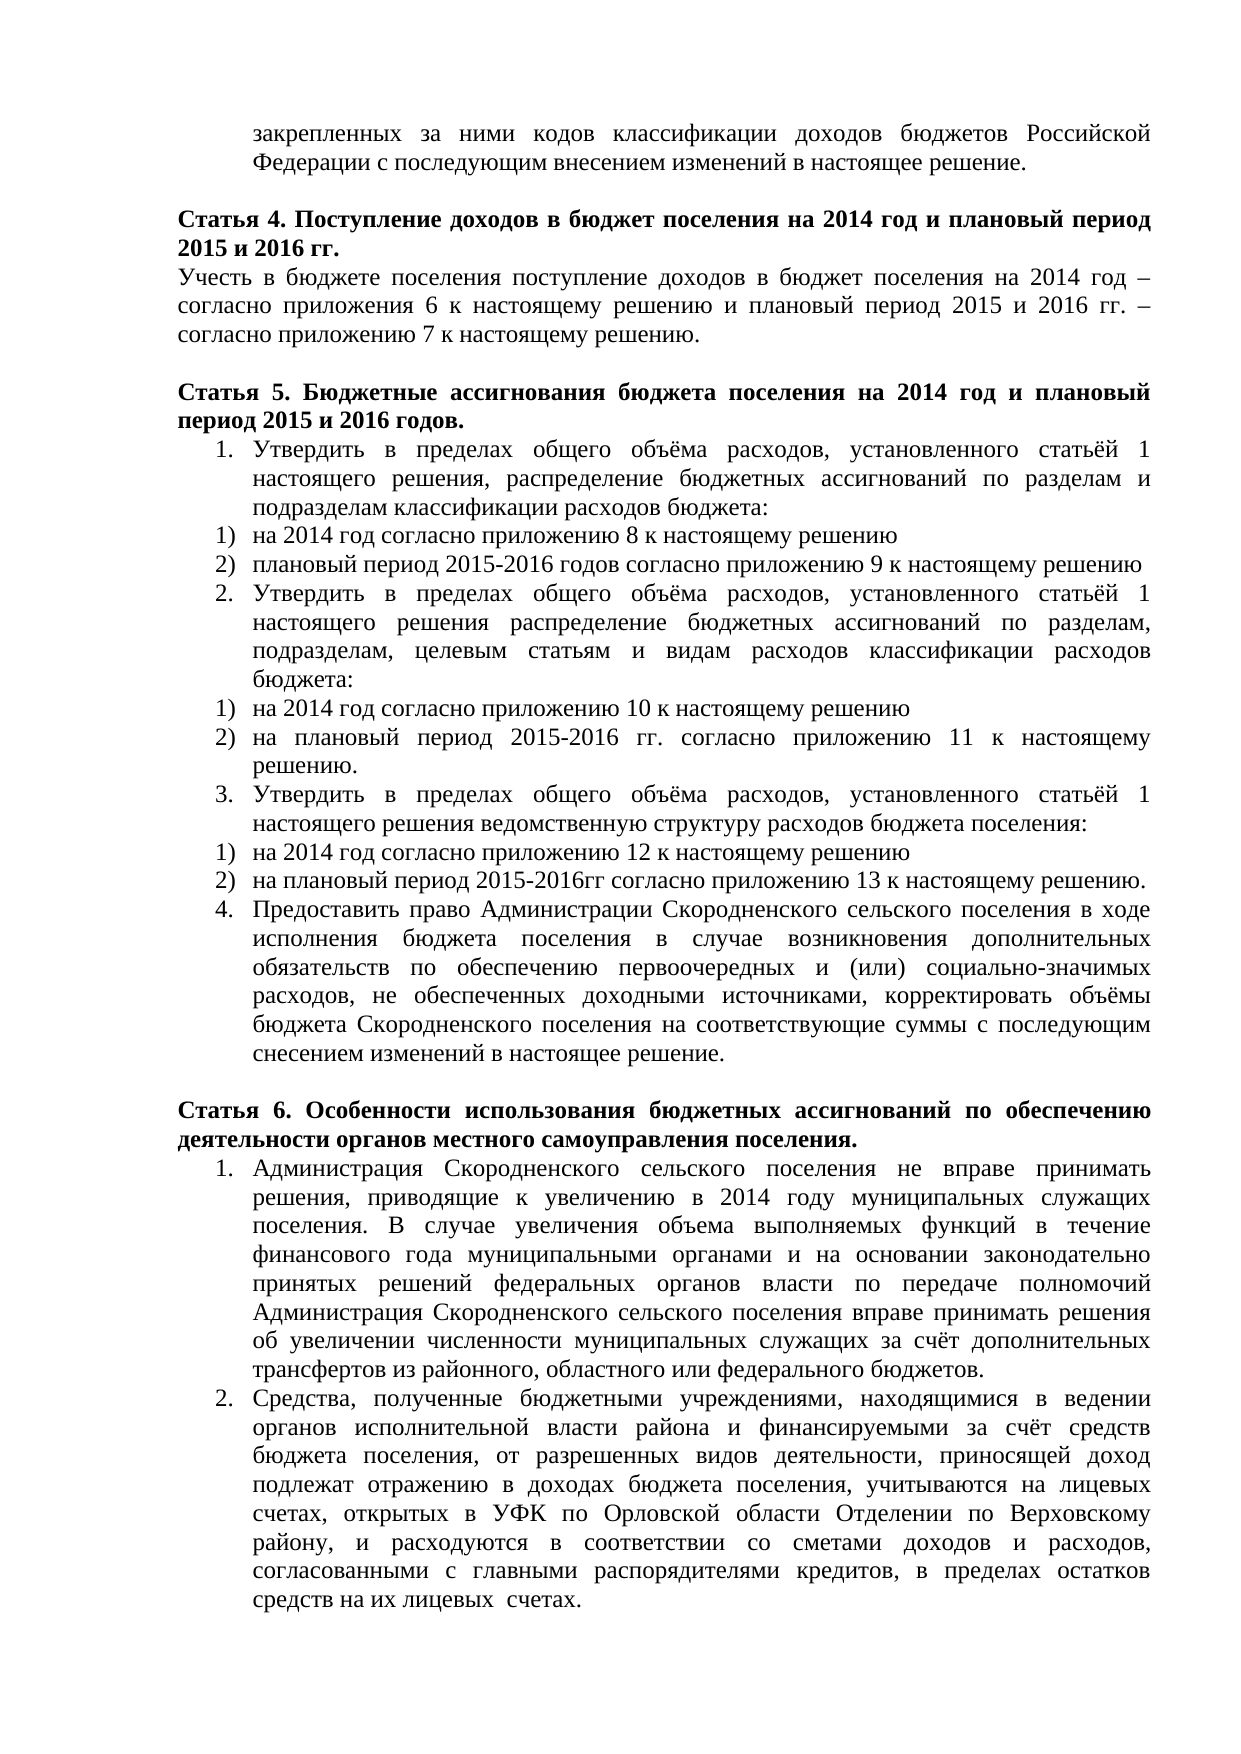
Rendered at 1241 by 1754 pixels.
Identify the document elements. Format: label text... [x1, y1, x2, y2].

list плановый период 2015-2016 годов согласно приложению 9 к настоящему решению [215, 549, 1152, 578]
list Утвердить в пределах общего объёма расходов, установленного статьёй 1 настоящего решения ведомственную структуру расходов бюджета поселения: [215, 779, 1152, 837]
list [215, 118, 1152, 176]
list Утвердить в пределах общего объёма расходов, установленного статьёй 1 настоящего решения, распределение бюджетных ассигнований по разделам и подразделам классификации расходов бюджета: [215, 434, 1152, 521]
list Утвердить в пределах общего объёма расходов, установленного статьёй 1 настоящего решения распределение бюджетных ассигнований по разделам, подразделам, целевым статьям и видам расходов классификации расходов бюджета: [215, 578, 1152, 693]
text Статья 6. Особенности использования бюджетных ассигнований по обеспечению деятельности органов местного самоуправления поселения. [177, 1096, 1152, 1153]
list Средства, полученные бюджетными учреждениями, находящимися в ведении органов исполнительной власти района и финансируемыми за счёт средств бюджета поселения, от разрешенных видов деятельности, приносящей доход подлежат отражению в доходах бюджета поселения, учитываются на лицевых счетах, открытых в УФК по Орловской области Отделении по Верховскому району, и расходуются в соответствии со сметами доходов и расходов, согласованными с главными распорядителями кредитов, в пределах остатков средств на их лицевых счетах. [215, 1383, 1152, 1613]
text Статья 4. Поступление доходов в бюджет поселения на 2014 год и плановый период 2015 и 2016 гг. [177, 204, 1152, 262]
list на 2014 год согласно приложению 10 к настоящему решению [215, 693, 1152, 722]
list на 2014 год согласно приложению 12 к настоящему решению [215, 837, 1152, 866]
list Администрация Скородненского сельского поселения не вправе принимать решения, приводящие к увеличению в 2014 году муниципальных служащих поселения. В случае увеличения объема выполняемых функций в течение финансового года муниципальными органами и на основании законодательно принятых решений федеральных органов власти по передаче полномочий Администрация Скородненского сельского поселения вправе принимать решения об увеличении численности муниципальных служащих за счёт дополнительных трансфертов из районного, областного или федерального бюджетов. [215, 1153, 1152, 1383]
list на плановый период 2015-2016гг согласно приложению 13 к настоящему решению. [215, 866, 1152, 894]
text Статья 5. Бюджетные ассигнования бюджета поселения на 2014 год и плановый период 2015 и 2016 годов. [177, 377, 1152, 434]
list Предоставить право Администрации Скородненского сельского поселения в ходе исполнения бюджета поселения в случае возникновения дополнительных обязательств по обеспечению первоочередных и (или) социально-значимых расходов, не обеспеченных доходными источниками, корректировать объёмы бюджета Скородненского поселения на соответствующие суммы с последующим снесением изменений в настоящее решение. [215, 894, 1152, 1067]
list на плановый период 2015-2016 гг. согласно приложению 11 к настоящему решению. [215, 722, 1152, 779]
list на 2014 год согласно приложению 8 к настоящему решению [215, 521, 1152, 549]
text Учесть в бюджете поселения поступление доходов в бюджет поселения на 2014 год – согласно приложения 6 к настоящему решению и плановый период 2015 и 2016 гг. – согласно приложению 7 к настоящему решению. [177, 262, 1152, 348]
